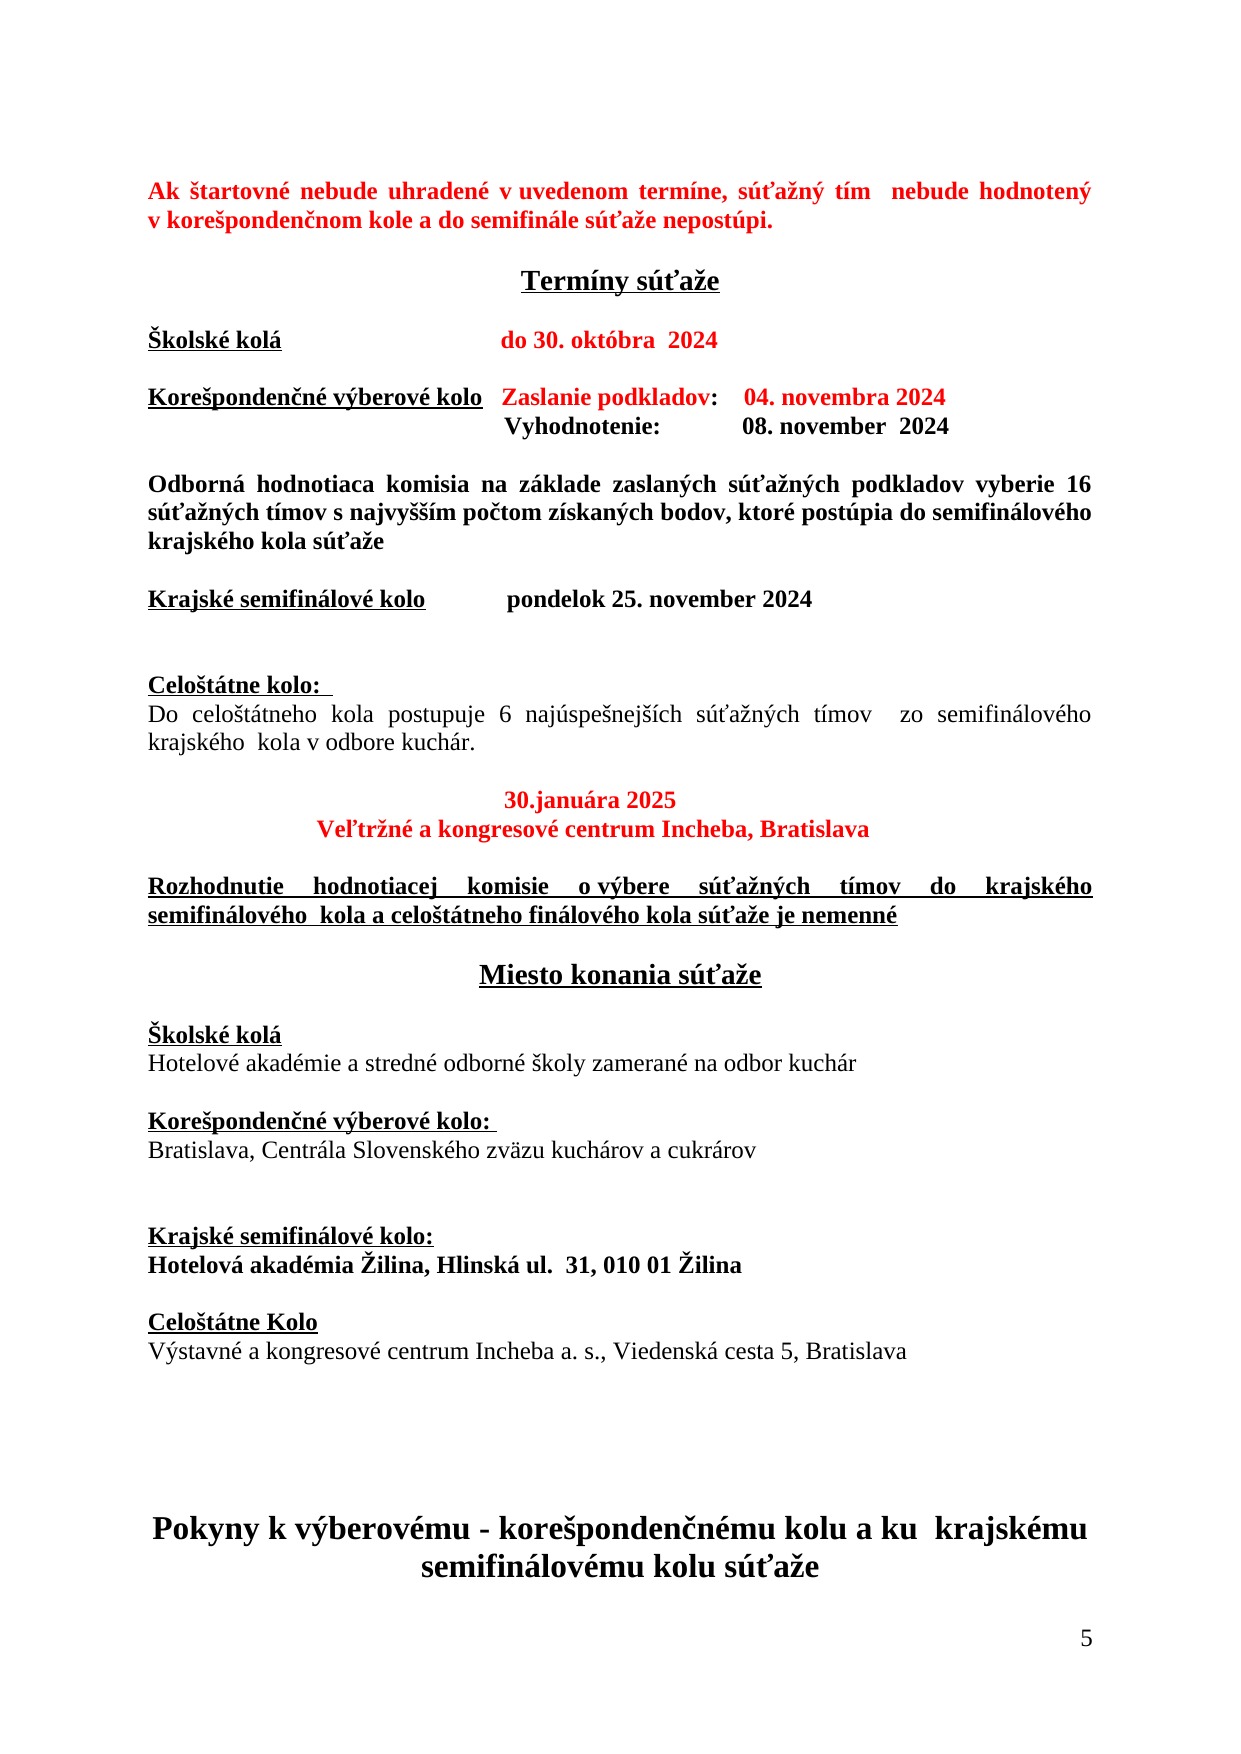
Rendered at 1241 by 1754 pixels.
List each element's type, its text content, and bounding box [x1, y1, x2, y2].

text Korešpondenčné výberové kolo Zaslanie podkladov: 04. novembra 2024 [148, 382, 1093, 411]
text Pokyny k výberovému - korešpondenčnému kolu a ku krajskému semifinálovému kolu súťaže [148, 1508, 1093, 1585]
text Miesto konania súťaže [148, 957, 1093, 991]
text Rozhodnutie hodnotiacej komisie o výbere súťažných tímov do krajského semifinálového kola a celoštátneho finálového kola súťaže je nemenné [148, 871, 1093, 896]
text Krajské semifinálové kolo: [148, 1221, 1093, 1250]
text Vyhodnotenie: 08. november 2024 [148, 411, 1093, 440]
text Termíny súťaže [148, 263, 1093, 296]
text Krajské semifinálové kolo pondelok 25. november 2024 [148, 584, 1093, 612]
text Hotelová akadémia Žilina, Hlinská ul. 31, 010 01 Žilina [148, 1250, 1093, 1278]
text Odborná hodnotiaca komisia na základe zaslaných súťažných podkladov vyberie 16 súťažných tímov s najvyšším počtom získaných bodov, ktoré postúpia do semifinálového krajského kola súťaže [148, 469, 1093, 555]
text Do celoštátneho kola postupuje 6 najúspešnejších súťažných tímov zo semifinálového krajského kola v odbore kuchár. [148, 699, 1093, 756]
text Ak štartovné nebude uhradené v uvedenom termíne, súťažný tím nebude hodnotený v korešpondenčnom kole a do semifinále súťaže nepostúpi. [148, 176, 1093, 234]
text Celoštátne Kolo [148, 1307, 1093, 1336]
text Bratislava, Centrála Slovenského zväzu kuchárov a cukrárov [148, 1135, 1093, 1163]
text Školské kolá do 30. októbra 2024 [148, 325, 1093, 354]
text Hotelové akadémie a stredné odborné školy zamerané na odbor kuchár [148, 1048, 1093, 1077]
text Výstavné a kongresové centrum Incheba a. s., Viedenská cesta 5, Bratislava [148, 1336, 1093, 1365]
text Veľtržné a kongresové centrum Incheba, Bratislava [148, 814, 1093, 842]
text Korešpondenčné výberové kolo: [148, 1106, 1093, 1135]
text Školské kolá [148, 1020, 1093, 1048]
text 30.januára 2025 [148, 785, 1093, 814]
text Celoštátne kolo: [148, 670, 1093, 699]
text Rozhodnutie hodnotiacej komisie o výbere súťažných tímov do krajského semifinálového kola a celoštátneho finálového kola súťaže je nemenné [148, 898, 1093, 929]
